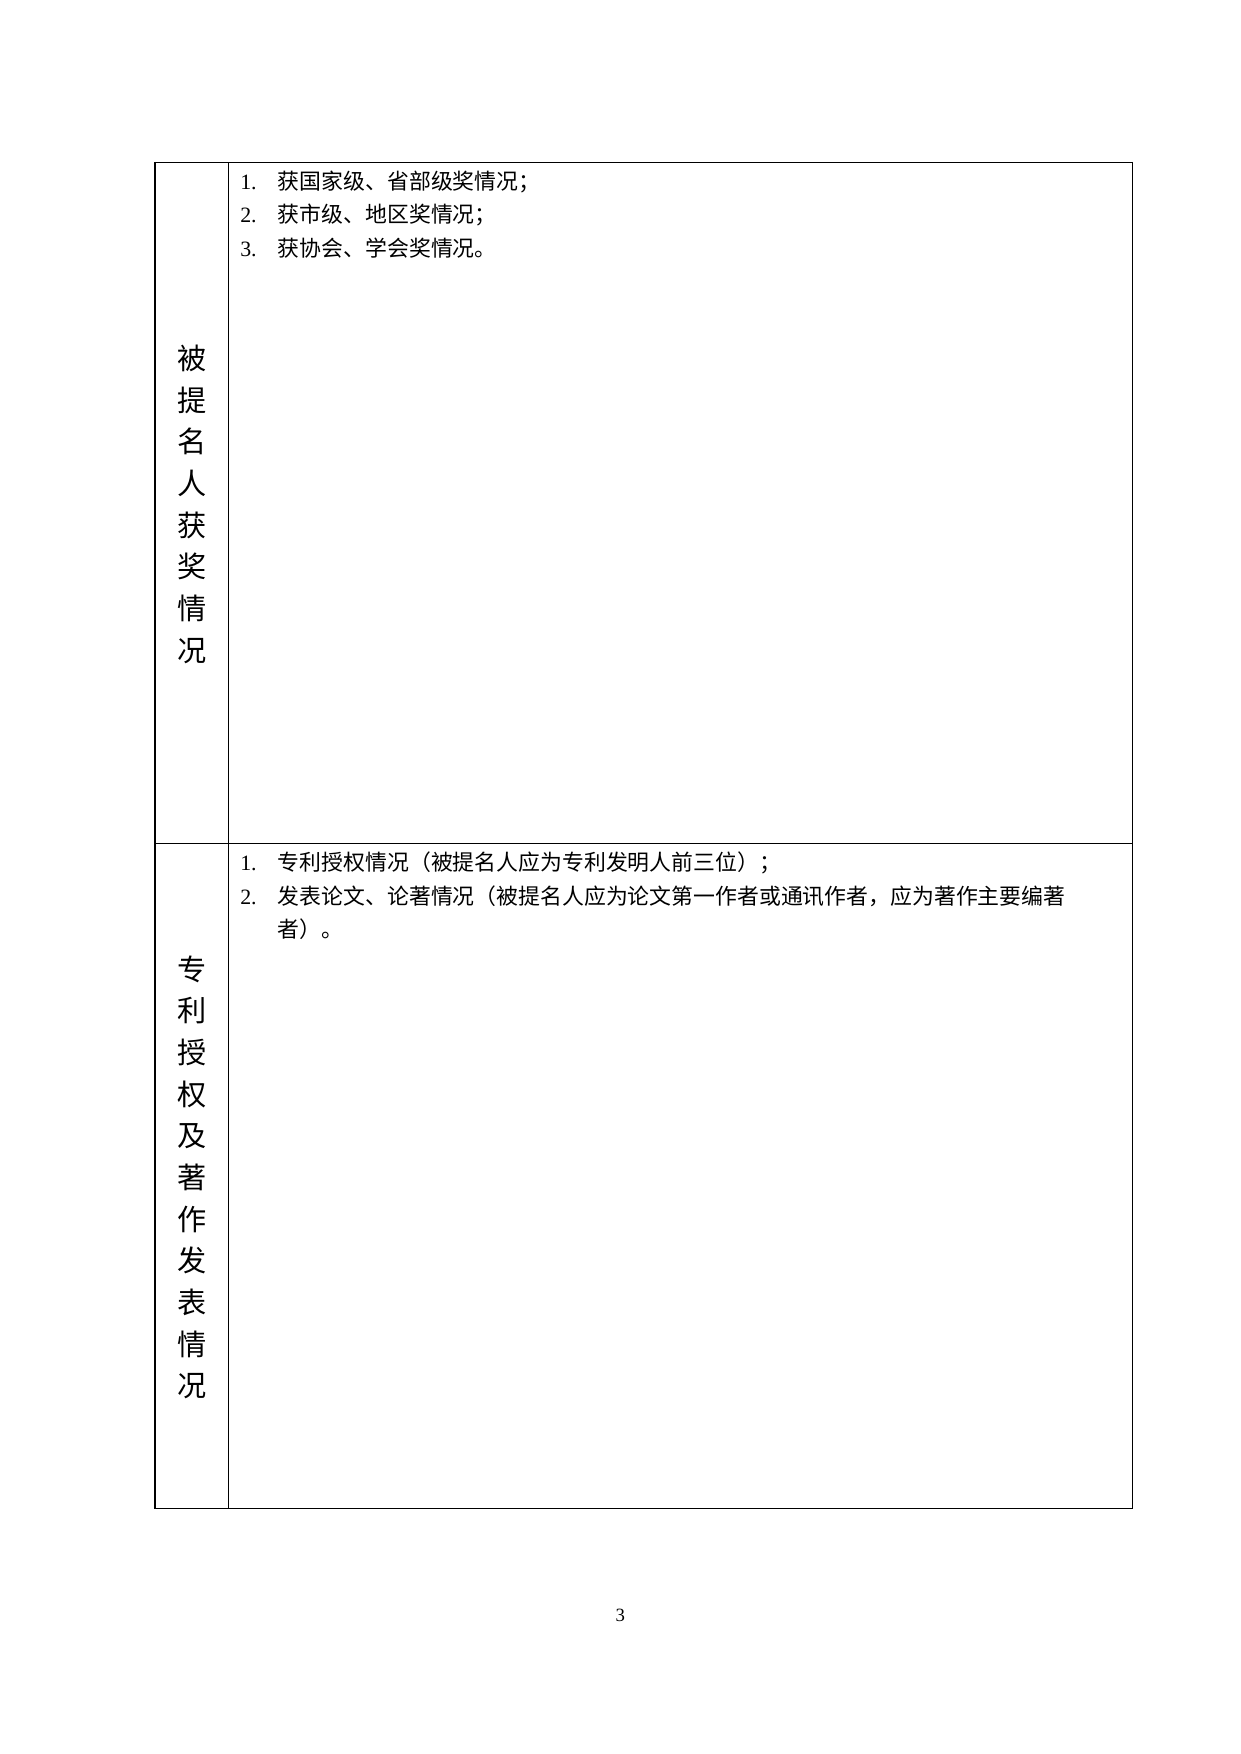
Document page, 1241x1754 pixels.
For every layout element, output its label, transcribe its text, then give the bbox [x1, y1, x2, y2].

table_cell 专利授权 及 著作 发 表情况 [156, 844, 228, 1508]
table_cell 被提名人获 奖 情况 [156, 163, 228, 843]
table_cell 获国家级、省部级奖情况； 获市级、地区奖情况； 获协会、学会奖情况。 [229, 163, 1132, 843]
table_cell 专利授权情况（被提名人应为专利发明人前三位）； 发表论文、论著情况（被提名人应为论文第一作者或通讯作者，应为著作主要编著者）。 [229, 844, 1132, 1508]
